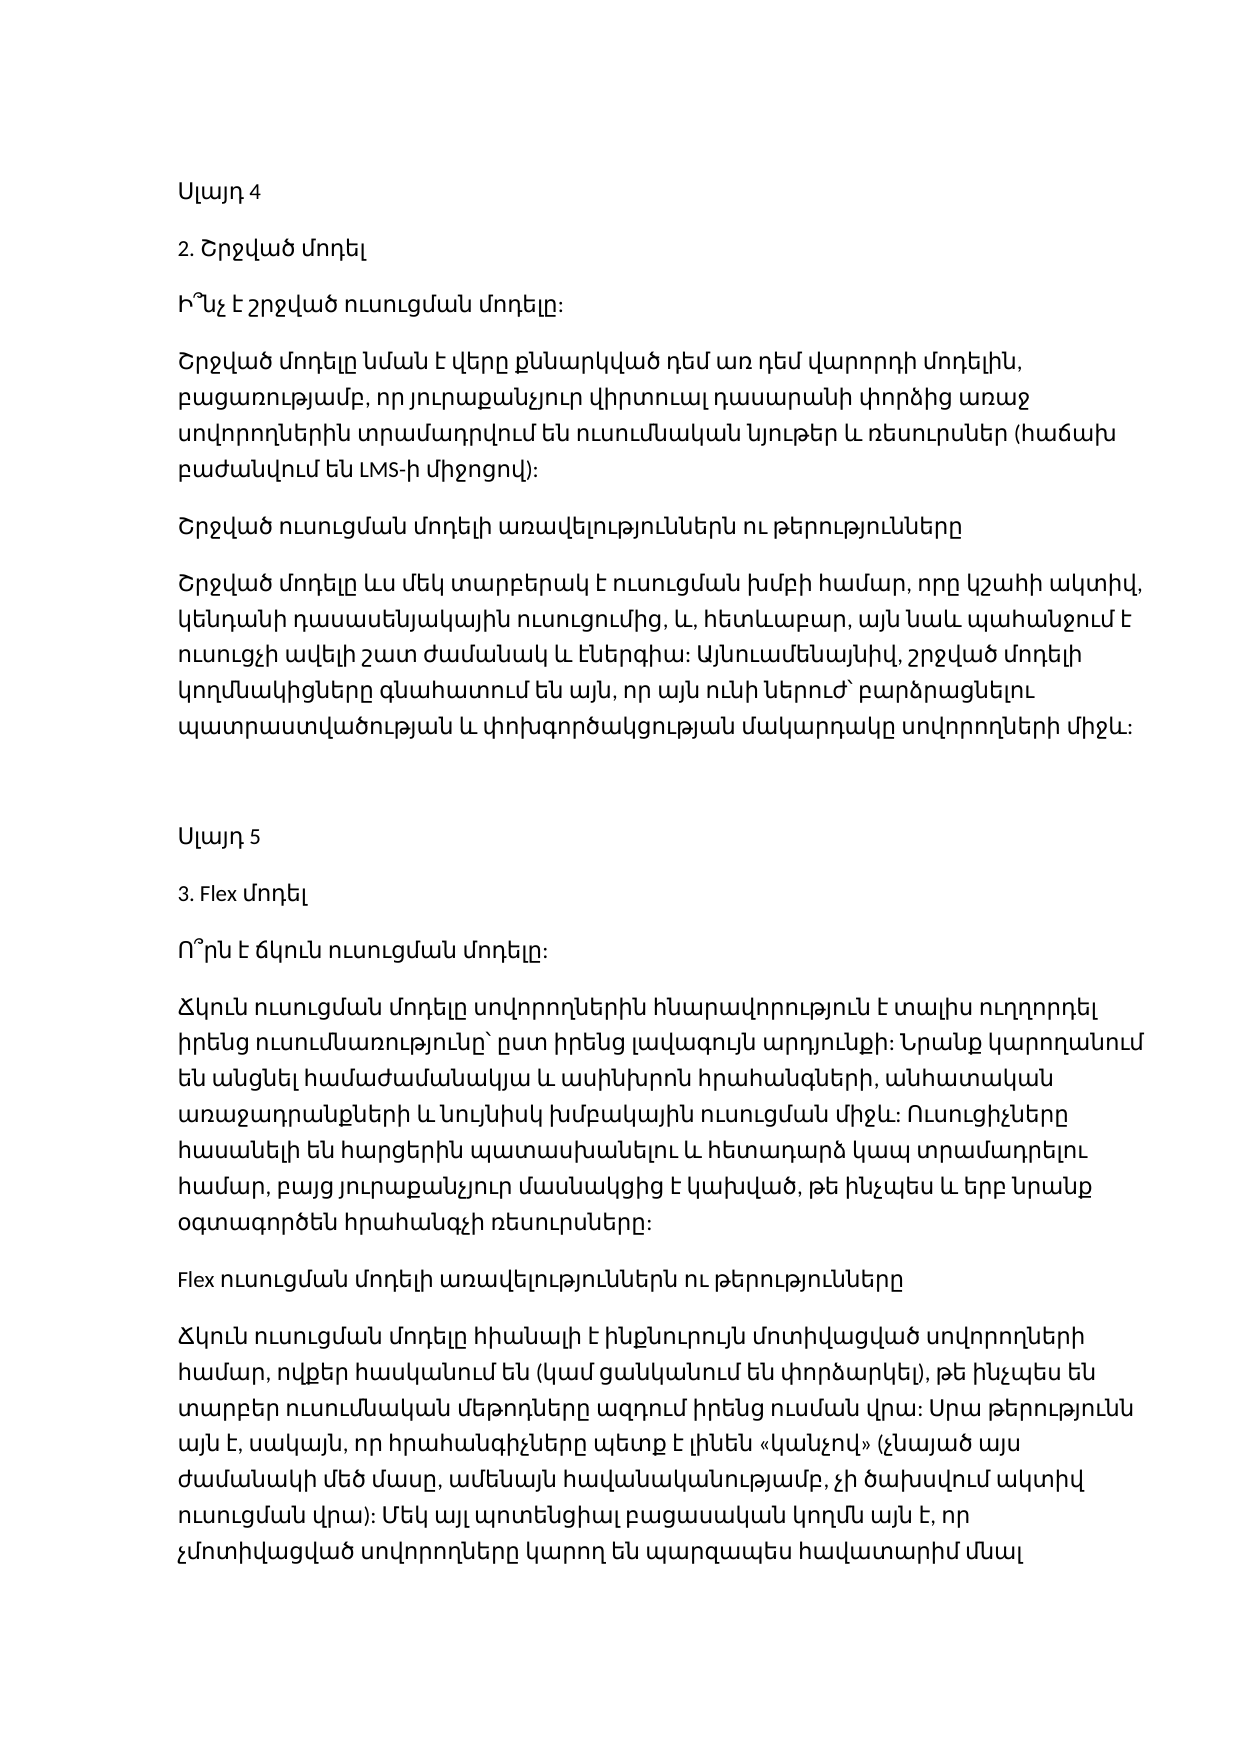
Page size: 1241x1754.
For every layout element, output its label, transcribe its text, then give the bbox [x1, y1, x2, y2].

text Շրջված մոդելը նման է վերը քննարկված դեմ առ դեմ վարորդի մոդելին, բացառությամբ, որ յուրաքանչյուր վիրտուալ դասարանի փորձից առաջ սովորողներին տրամադրվում են ուսումնական նյութեր և ռեսուրսներ (հաճախ բաժանվում են LMS-ի միջոցով): [177, 345, 1152, 484]
text 3. Flex մոդել [177, 877, 1152, 908]
text Ո՞րն է ճկուն ուսուցման մոդելը: [177, 934, 1152, 965]
text Ի՞նչ է շրջված ուսուցման մոդելը: [177, 288, 1152, 320]
text Շրջված մոդելը ևս մեկ տարբերակ է ուսուցման խմբի համար, որը կշահի ակտիվ, կենդանի դասասենյակային ուսուցումից, և, հետևաբար, այն նաև պահանջում է ուսուցչի ավելի շատ ժամանակ և էներգիա: Այնուամենայնիվ, շրջված մոդելի կողմնակիցները գնահատում են այն, որ այն ունի ներուժ՝ բարձրացնելու պատրաստվածության և փոխգործակցության մակարդակը սովորողների միջև: [177, 567, 1152, 742]
text Սլայդ 5 [177, 820, 1152, 851]
text Ճկուն ուսուցման մոդելը սովորողներին հնարավորություն է տալիս ուղղորդել իրենց ուսումնառությունը՝ ըստ իրենց լավագույն արդյունքի: Նրանք կարողանում են անցնել համաժամանակյա և ասինխրոն հրահանգների, անհատական ​​առաջադրանքների և նույնիսկ խմբակային ուսուցման միջև: Ուսուցիչները հասանելի են հարցերին պատասխանելու և հետադարձ կապ տրամադրելու համար, բայց յուրաքանչյուր մասնակցից է կախված, թե ինչպես և երբ նրանք օգտագործեն հրահանգչի ռեսուրսները: [177, 990, 1152, 1237]
text 2. Շրջված մոդել [177, 232, 1152, 263]
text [177, 1319, 1152, 1566]
text Շրջված ուսուցման մոդելի առավելություններն ու թերությունները [177, 510, 1152, 541]
text Սլայդ 4 [177, 175, 1152, 206]
text Flex ուսուցման մոդելի առավելություններն ու թերությունները [177, 1263, 1152, 1294]
